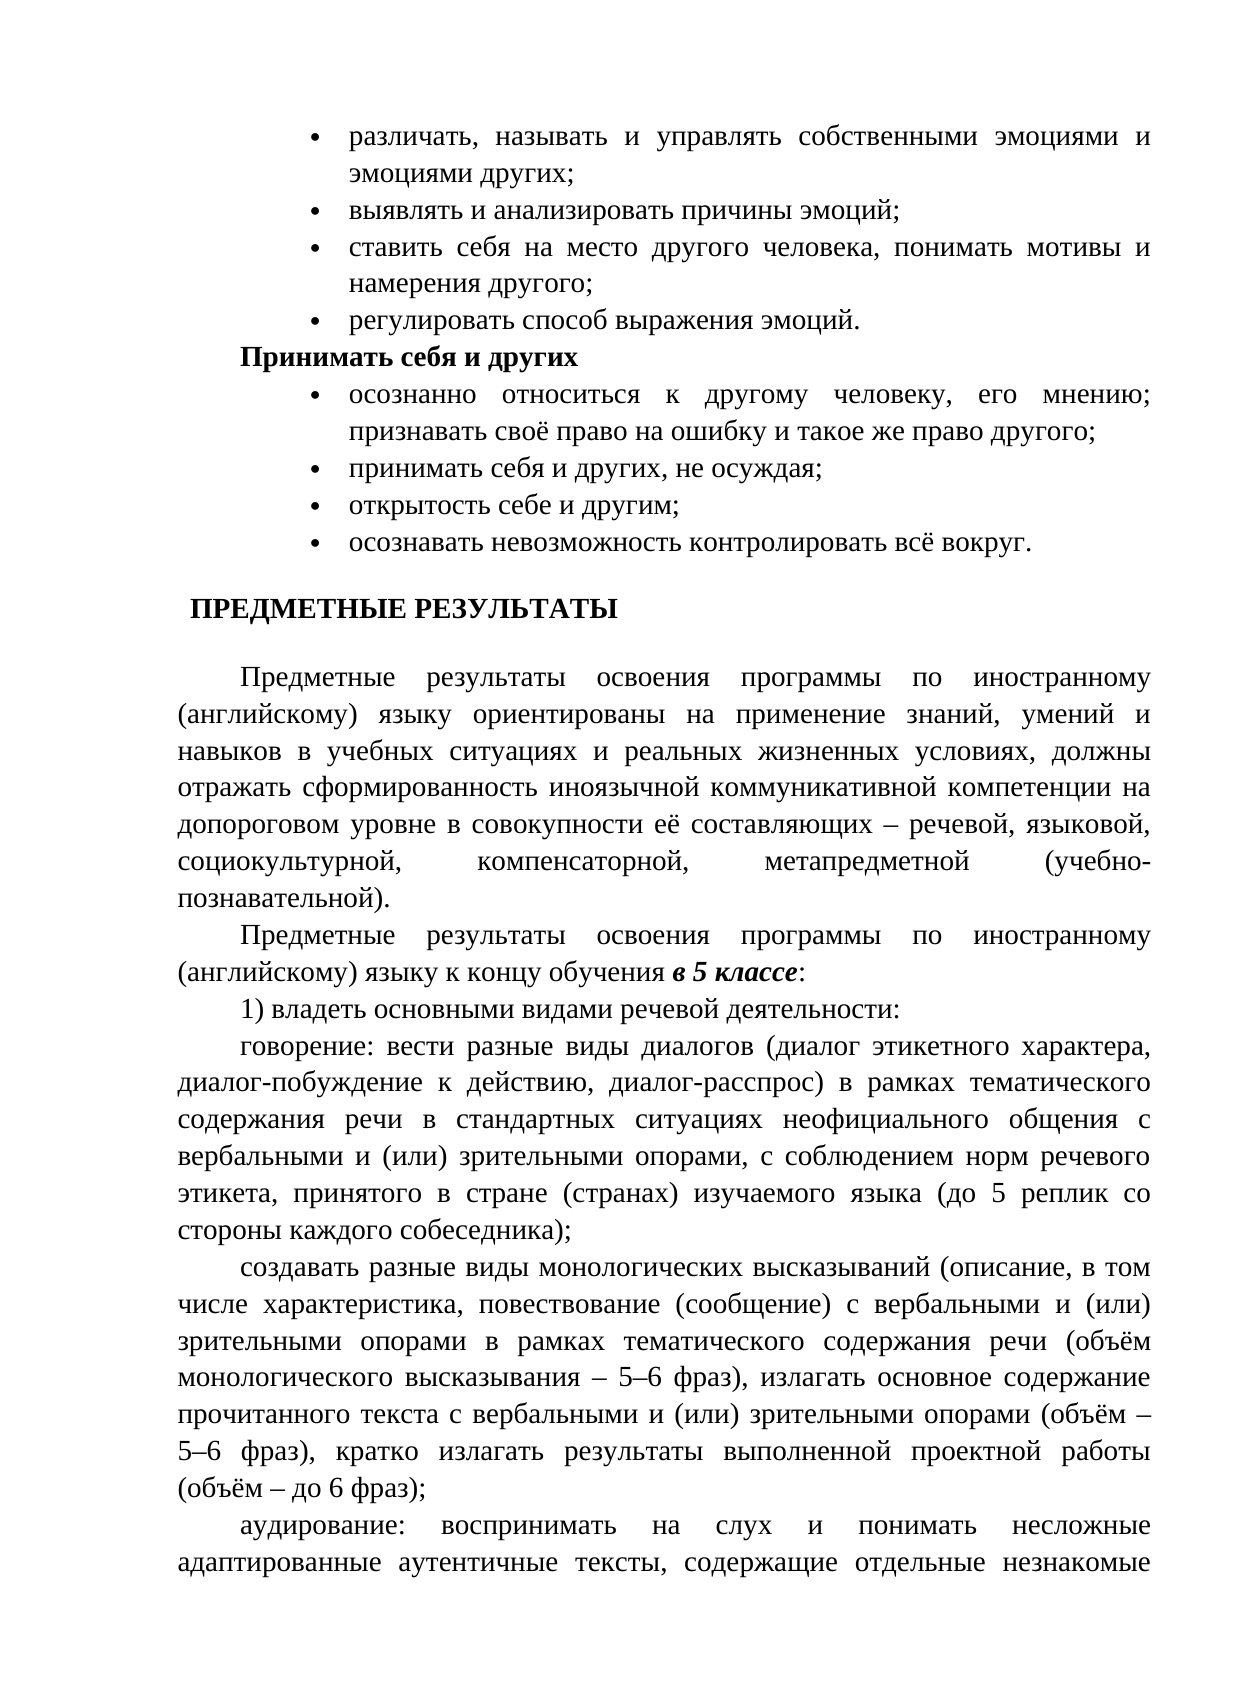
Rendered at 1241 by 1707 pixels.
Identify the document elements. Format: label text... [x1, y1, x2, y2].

text создавать разные виды монологических высказываний (описание, в том числе характеристика, повествование (сообщение) с вербальными и (или) зрительными опорами в рамках тематического содержания речи (объём монологического высказывания – 5–6 фраз), излагать основное содержание прочитанного текста с вербальными и (или) зрительными опорами (объём – 5–6 фраз), кратко излагать результаты выполненной проектной работы (объём – до 6 фраз); [177, 1249, 1152, 1504]
text 1) владеть основными видами речевой деятельности: [177, 991, 1152, 1024]
list осознанно относиться к другому человеку, его мнению; признавать своё право на ошибку и такое же право другого; [311, 376, 1152, 447]
list регулировать способ выражения эмоций. [311, 302, 1152, 336]
text говорение: вести разные виды диалогов (диалог этикетного характера, диалог-побуждение к действию, диалог-расспрос) в рамках тематического содержания речи в стандартных ситуациях неофициального общения с вербальными и (или) зрительными опорами, с соблюдением норм речевого этикета, принятого в стране (странах) изучаемого языка (до 5 реплик со стороны каждого собеседника); [177, 1028, 1152, 1246]
list осознавать невозможность контролировать всё вокруг. [311, 524, 1152, 557]
text Предметные результаты освоения программы по иностранному (английскому) языку к концу обучения в 5 классе: [177, 917, 1152, 987]
list выявлять и анализировать причины эмоций; [311, 192, 1152, 225]
list открытость себе и другим; [311, 487, 1152, 520]
text Предметные результаты освоения программы по иностранному (английскому) языку ориентированы на применение знаний, умений и навыков в учебных ситуациях и реальных жизненных условиях, должны отражать сформированность иноязычной коммуникативной компетенции на допороговом уровне в совокупности её составляющих – речевой, языковой, социокультурной, компенсаторной, метапредметной (учебно-познавательной). [177, 659, 1152, 914]
list различать, называть и управлять собственными эмоциями и эмоциями других; [311, 118, 1152, 188]
text ПРЕДМЕТНЫЕ РЕЗУЛЬТАТЫ [190, 591, 1152, 625]
list принимать себя и других, не осуждая; [311, 450, 1152, 483]
text Принимать себя и других [177, 339, 1152, 373]
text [177, 1507, 1152, 1577]
list ставить себя на место другого человека, понимать мотивы и намерения другого; [311, 229, 1152, 299]
